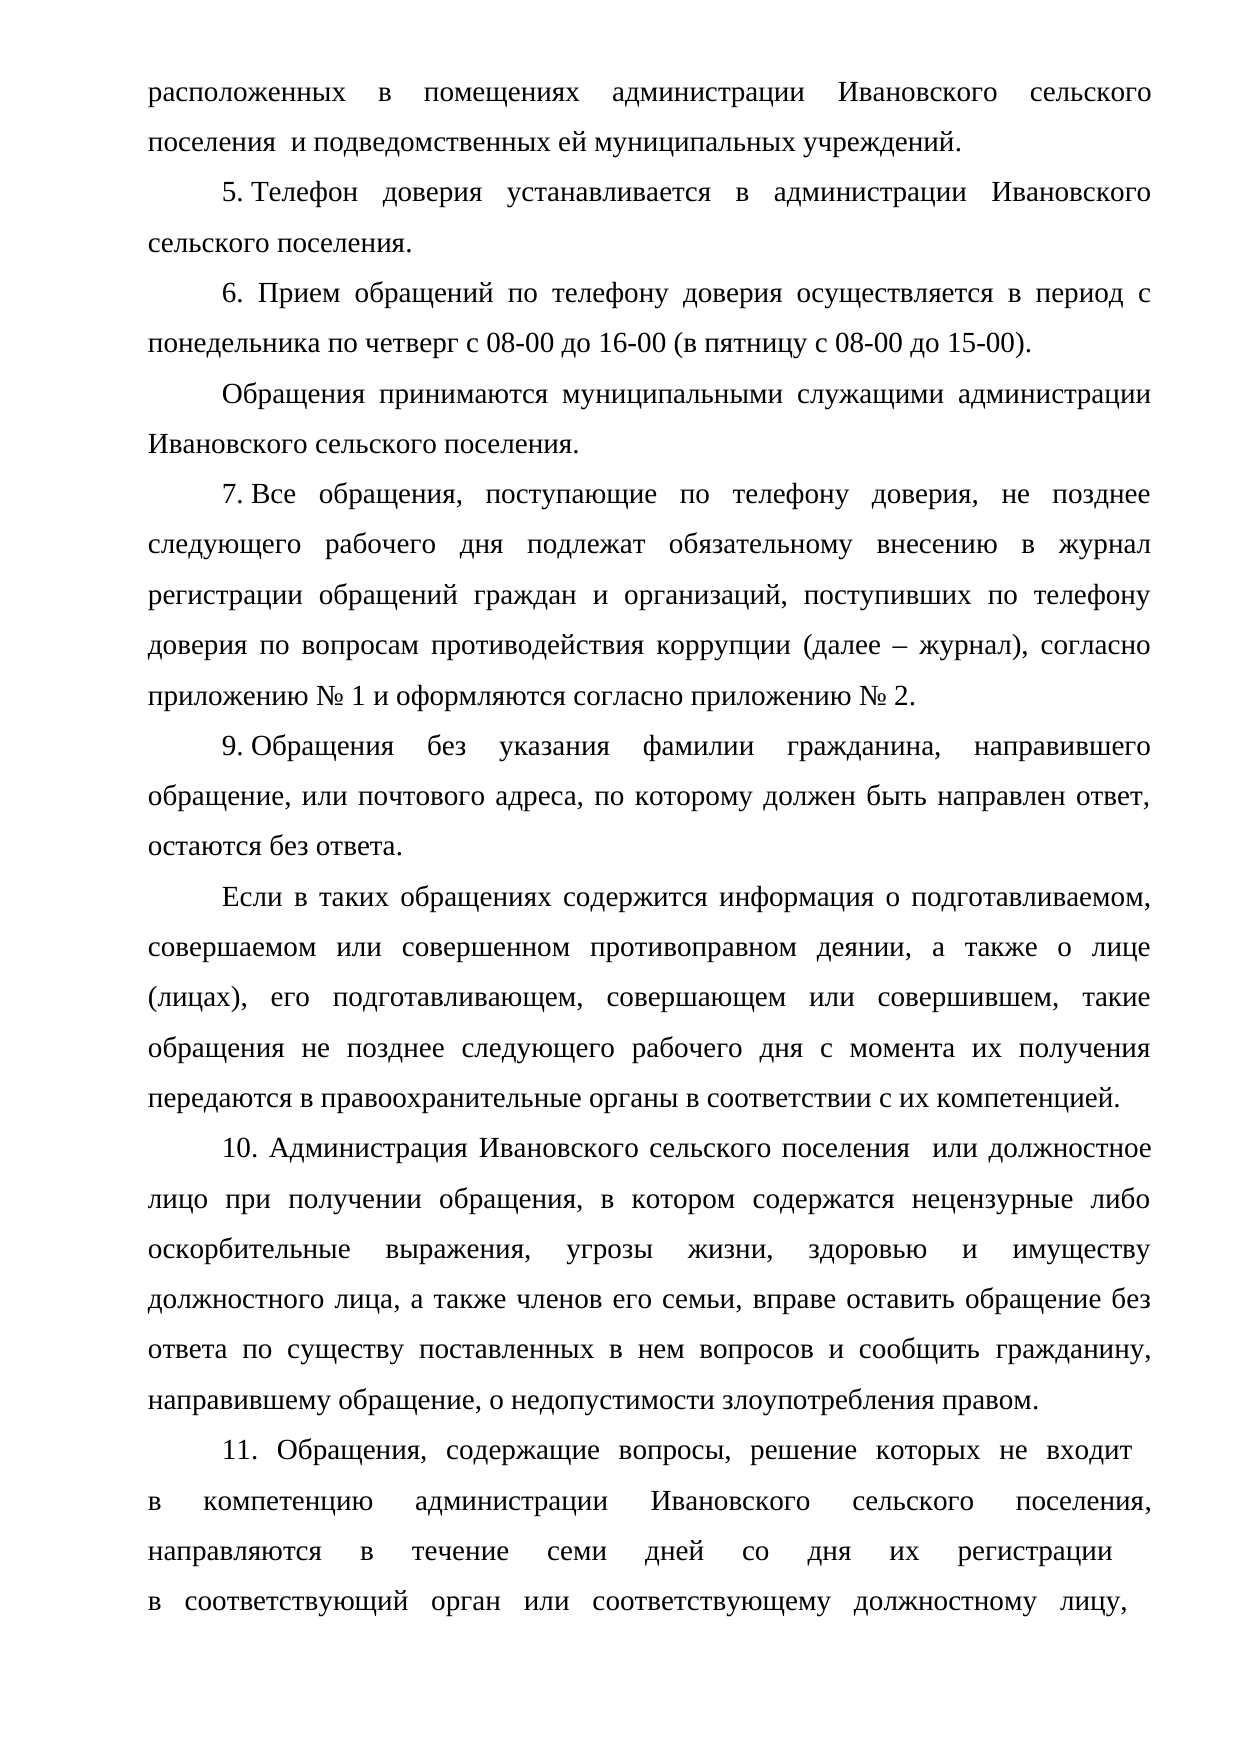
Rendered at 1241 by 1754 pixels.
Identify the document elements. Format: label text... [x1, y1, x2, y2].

text 10. Администрация Ивановского сельского поселения или должностное лицо при получении обращения, в котором содержатся нецензурные либо оскорбительные выражения, угрозы жизни, здоровью и имуществу должностного лица, а также членов его семьи, вправе оставить обращение без ответа по существу поставленных в нем вопросов и сообщить гражданину, направившему обращение, о недопустимости злоупотребления правом. [148, 1130, 1152, 1416]
text Если в таких обращениях содержится информация о подготавливаемом, совершаемом или совершенном противоправном деянии, а также о лице (лицах), его подготавливающем, совершающем или совершившем, такие обращения не позднее следующего рабочего дня с момента их получения передаются в правоохранительные органы в соответствии с их компетенцией. [148, 879, 1152, 1114]
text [148, 74, 1152, 158]
text Обращения принимаются муниципальными служащими администрации Ивановского сельского поселения. [148, 376, 1152, 459]
text 6. Прием обращений по телефону доверия осуществляется в период с понедельника по четверг с 08-00 до 16-00 (в пятницу с 08-00 до 15-00). [148, 275, 1152, 359]
text 7. Все обращения, поступающие по телефону доверия, не позднее следующего рабочего дня подлежат обязательному внесению в журнал регистрации обращений граждан и организаций, поступивших по телефону доверия по вопросам противодействия коррупции (далее – журнал), согласно приложению № 1 и оформляются согласно приложению № 2. [148, 476, 1152, 711]
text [148, 1432, 1152, 1617]
text 9. Обращения без указания фамилии гражданина, направившего обращение, или почтового адреса, по которому должен быть направлен ответ, остаются без ответа. [148, 728, 1152, 862]
text 5. Телефон доверия устанавливается в администрации Ивановского сельского поселения. [148, 174, 1152, 258]
